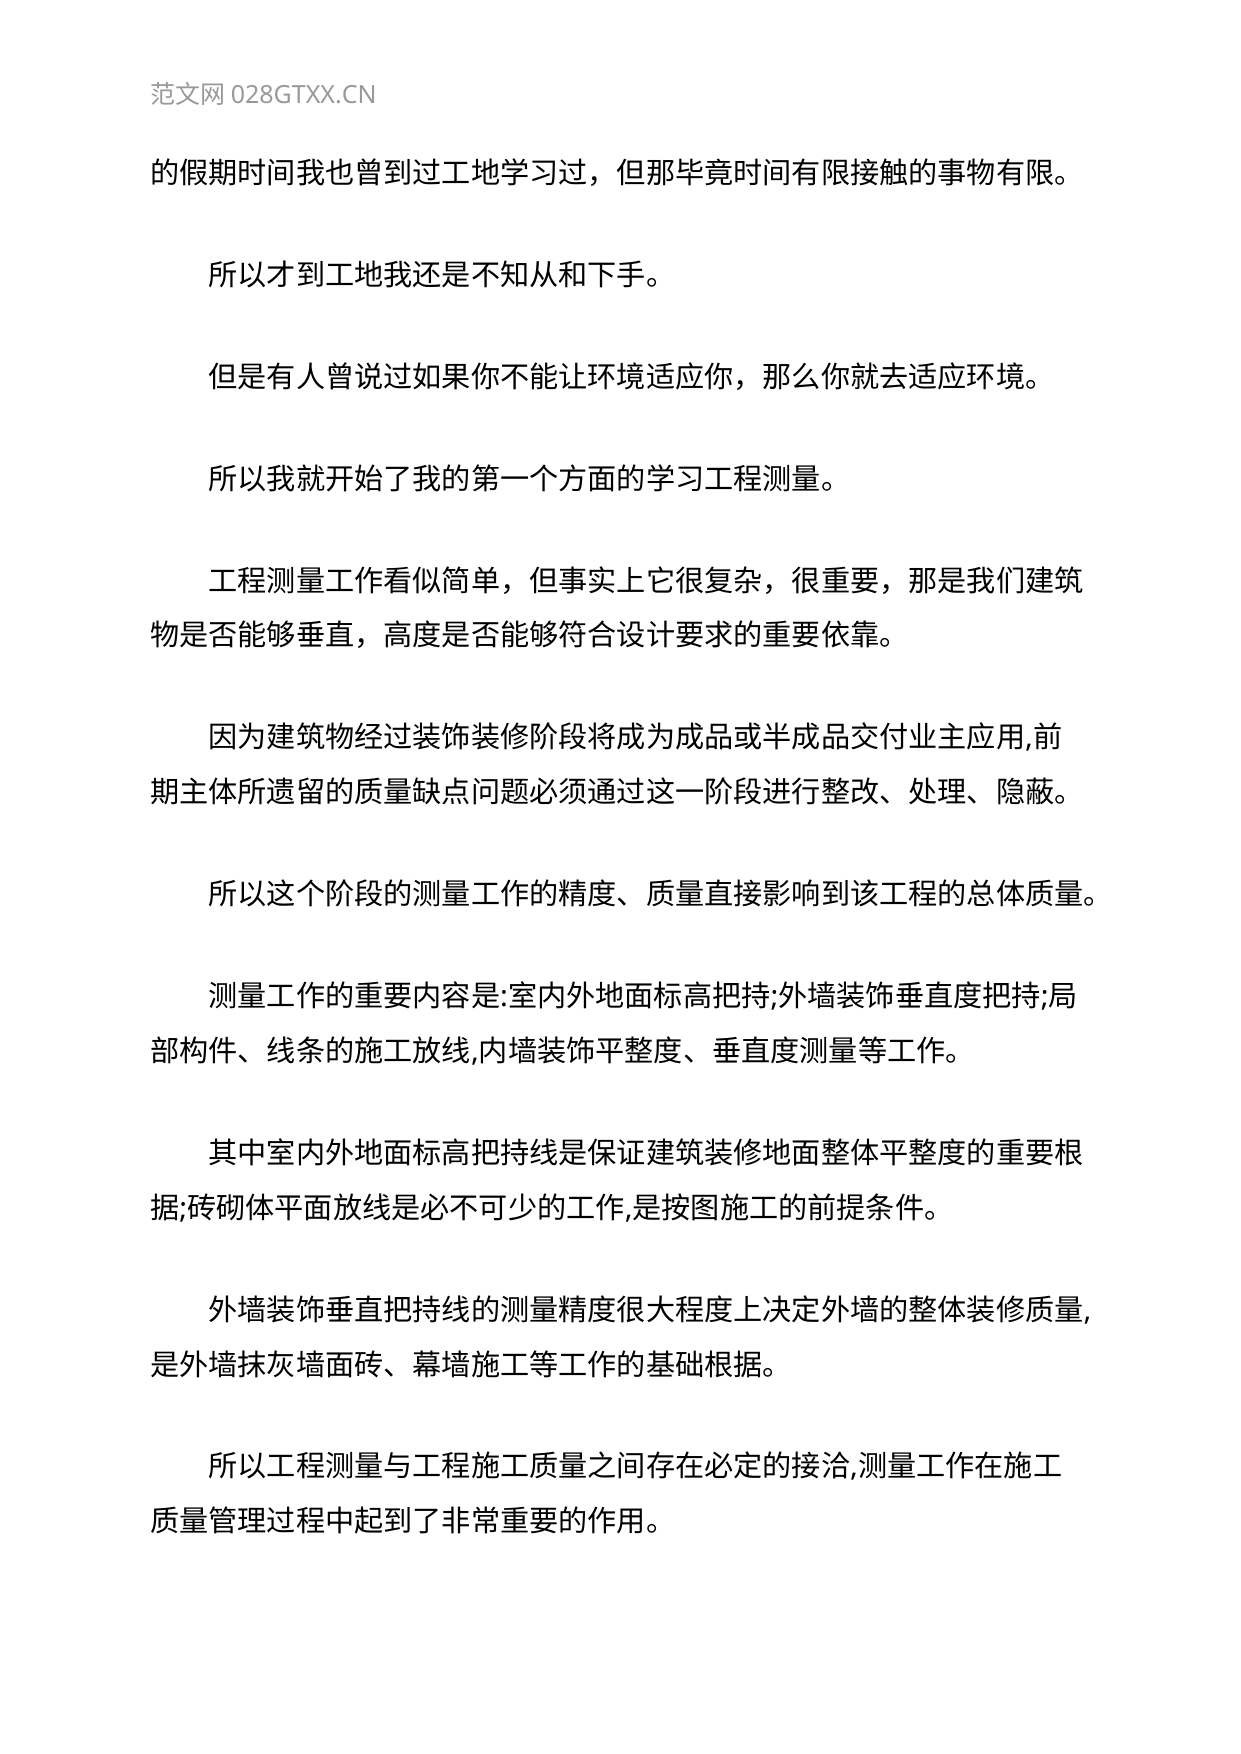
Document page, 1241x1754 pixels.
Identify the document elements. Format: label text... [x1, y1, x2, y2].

text 所以才到工地我还是不知从和下手。 [150, 252, 1090, 294]
text 但是有人曾说过如果你不能让环境适应你，那么你就去适应环境。 [150, 353, 1090, 396]
text 测量工作的重要内容是:室内外地面标高把持;外墙装饰垂直度把持;局部构件、线条的施工放线,内墙装饰平整度、垂直度测量等工作。 [150, 972, 1090, 1070]
text 所以我就开始了我的第一个方面的学习工程测量。 [150, 455, 1090, 498]
text 工程测量工作看似简单，但事实上它很复杂，很重要，那是我们建筑物是否能够垂直，高度是否能够符合设计要求的重要依靠。 [150, 557, 1090, 654]
text 因为建筑物经过装饰装修阶段将成为成品或半成品交付业主应用,前期主体所遗留的质量缺点问题必须通过这一阶段进行整改、处理、隐蔽。 [150, 714, 1090, 811]
text 所以这个阶段的测量工作的精度、质量直接影响到该工程的总体质量。 [150, 871, 1090, 913]
text 其中室内外地面标高把持线是保证建筑装修地面整体平整度的重要根据;砖砌体平面放线是必不可少的工作,是按图施工的前提条件。 [150, 1129, 1090, 1227]
text 所以工程测量与工程施工质量之间存在必定的接洽,测量工作在施工质量管理过程中起到了非常重要的作用。 [150, 1443, 1090, 1540]
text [150, 150, 1090, 192]
text 外墙装饰垂直把持线的测量精度很大程度上决定外墙的整体装修质量,是外墙抹灰墙面砖、幕墙施工等工作的基础根据。 [150, 1286, 1090, 1383]
